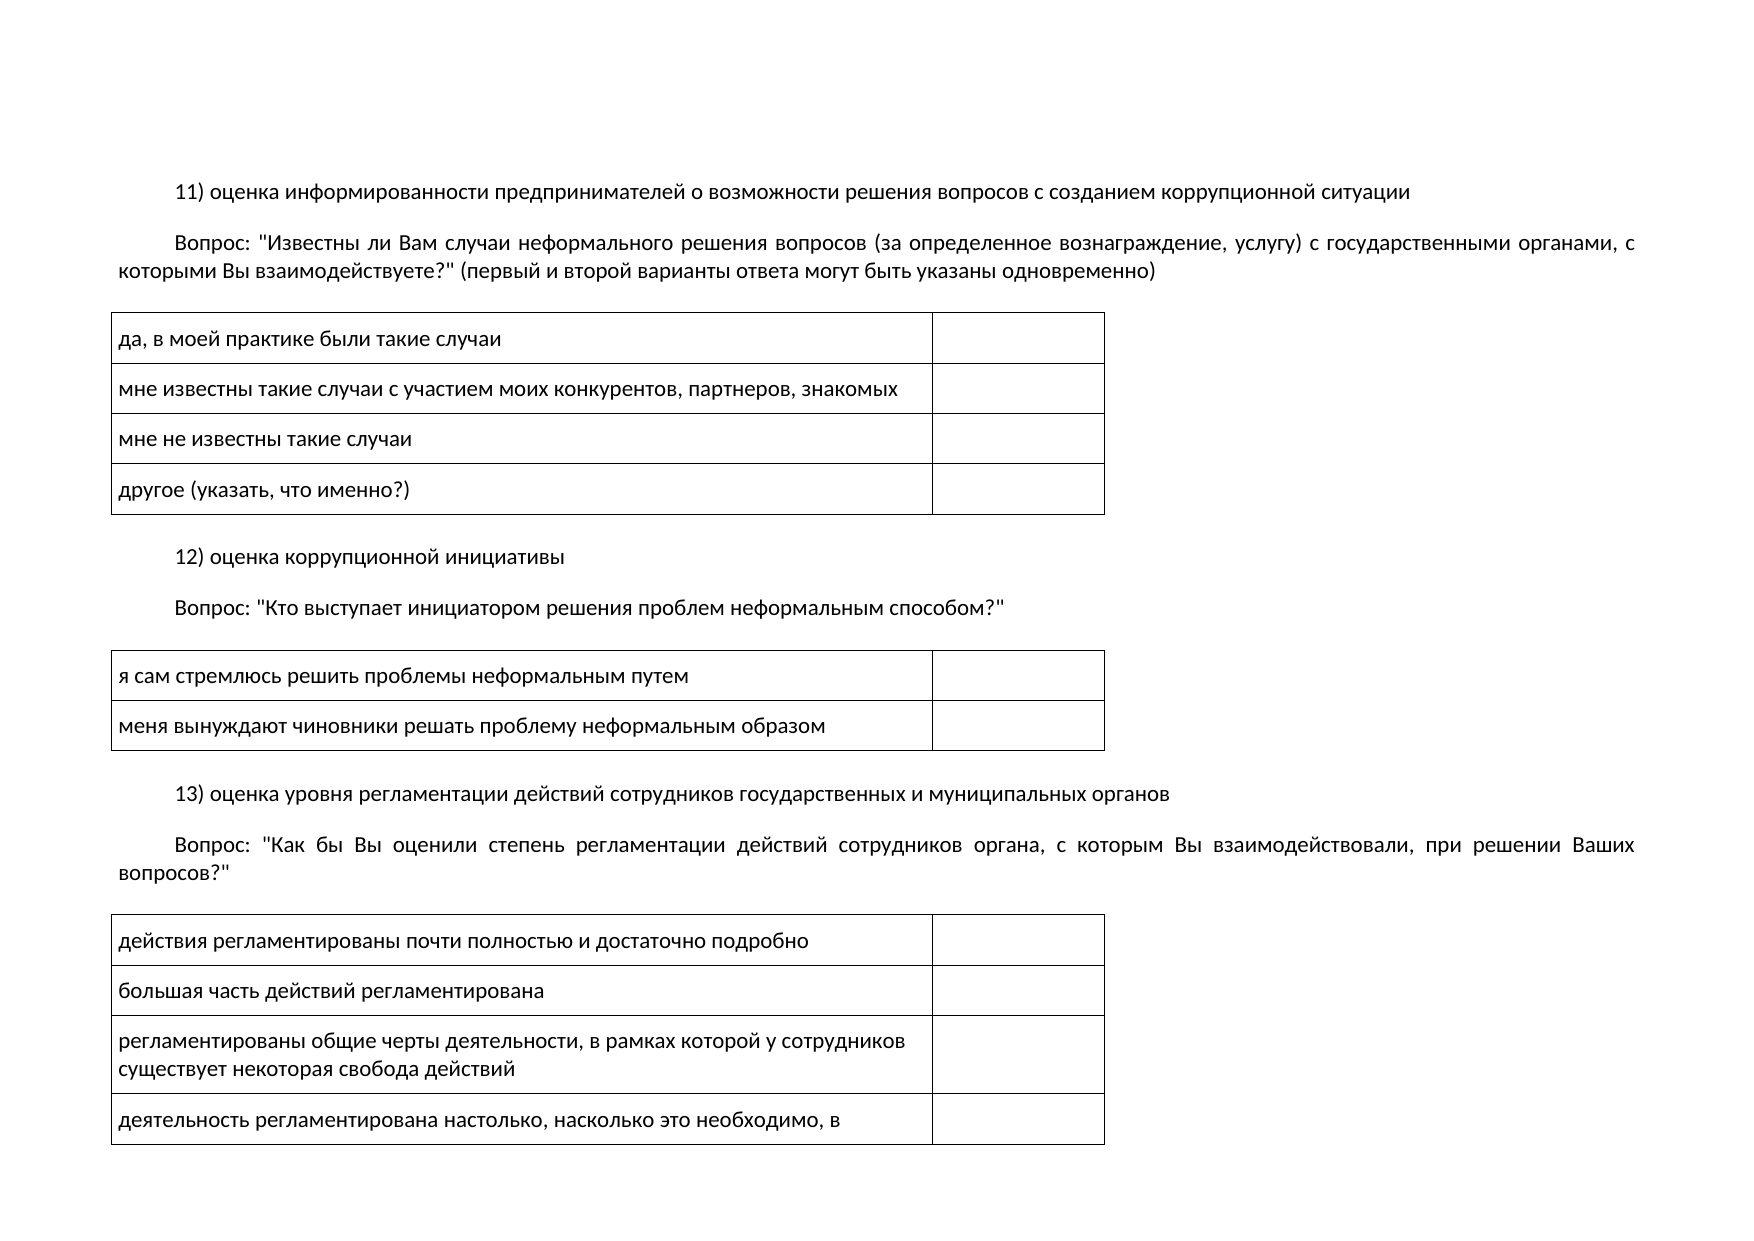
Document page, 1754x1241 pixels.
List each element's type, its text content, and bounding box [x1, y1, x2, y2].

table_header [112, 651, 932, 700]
text 13) оценка уровня регламентации действий сотрудников государственных и муниципальных органов [118, 779, 1636, 807]
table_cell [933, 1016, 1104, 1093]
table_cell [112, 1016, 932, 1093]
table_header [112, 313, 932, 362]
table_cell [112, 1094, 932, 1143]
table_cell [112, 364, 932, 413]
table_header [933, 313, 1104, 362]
text Вопрос: "Известны ли Вам случаи неформального решения вопросов (за определенное вознаграждение, услугу) с государственными органами, с которыми Вы взаимодействуете?" (первый и второй варианты ответа могут быть указаны одновременно) [118, 228, 1636, 284]
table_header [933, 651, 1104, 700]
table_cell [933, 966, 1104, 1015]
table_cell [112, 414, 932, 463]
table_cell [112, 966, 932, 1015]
text 11) оценка информированности предпринимателей о возможности решения вопросов с созданием коррупционной ситуации [118, 177, 1636, 205]
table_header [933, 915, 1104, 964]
text 12) оценка коррупционной инициативы [118, 542, 1636, 571]
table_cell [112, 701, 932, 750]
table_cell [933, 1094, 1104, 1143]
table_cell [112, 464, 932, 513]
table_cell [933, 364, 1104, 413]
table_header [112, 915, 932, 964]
text Вопрос: "Кто выступает инициатором решения проблем неформальным способом?" [118, 593, 1636, 621]
text Вопрос: "Как бы Вы оценили степень регламентации действий сотрудников органа, с которым Вы взаимодействовали, при решении Ваших вопросов?" [118, 830, 1636, 886]
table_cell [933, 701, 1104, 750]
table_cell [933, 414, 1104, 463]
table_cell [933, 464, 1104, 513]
